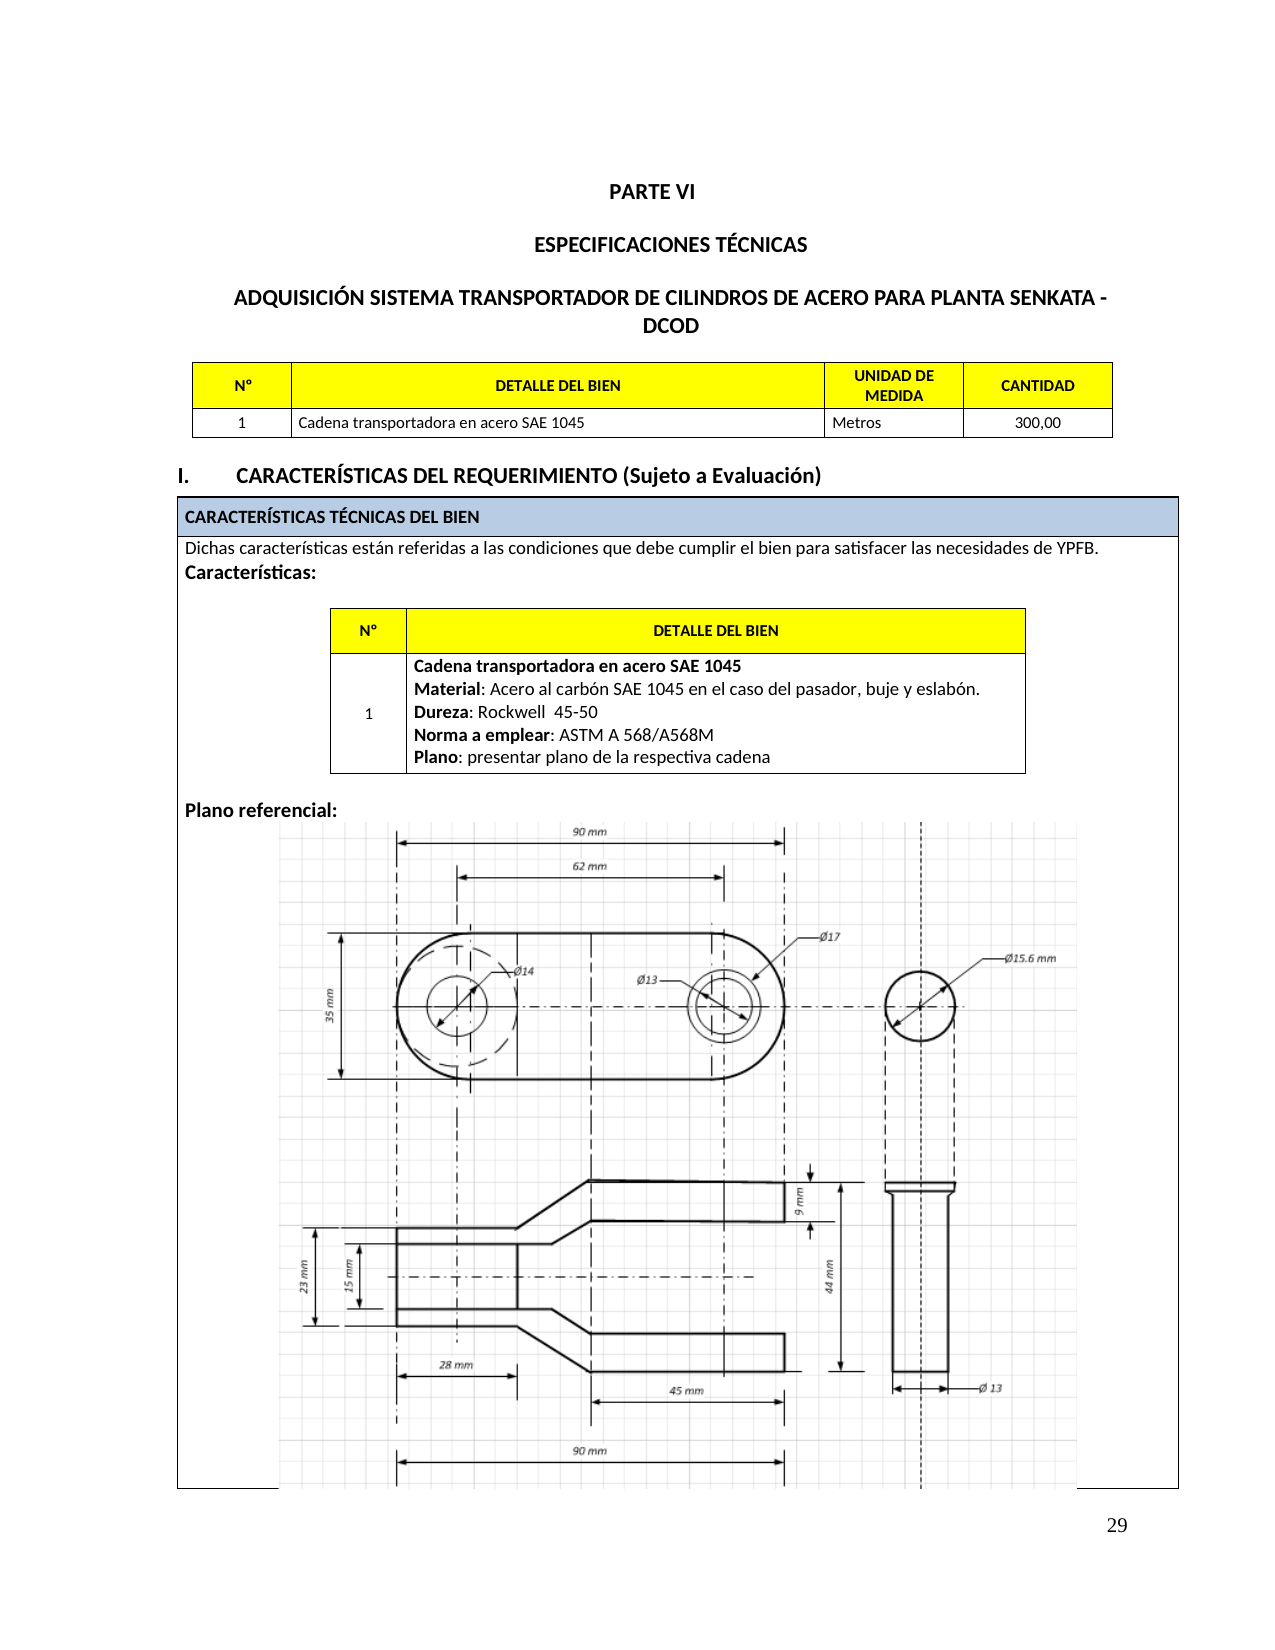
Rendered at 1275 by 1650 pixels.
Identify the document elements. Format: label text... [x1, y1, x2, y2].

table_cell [178, 537, 1178, 1488]
table_header CANTIDAD [964, 363, 1112, 407]
subtitle ADQUISICIÓN SISTEMA TRANSPORTADOR DE CILINDROS DE ACERO PARA PLANTA SENKATA - DCOD [214, 283, 1127, 339]
table_header DETALLE DEL BIEN [292, 363, 824, 407]
subtitle ESPECIFICACIONES TÉCNICAS [214, 230, 1127, 258]
table_cell Cadena transportadora en acero SAE 1045 [292, 409, 824, 437]
text PARTE VI [177, 177, 1127, 205]
picture [278, 822, 1077, 1489]
table_cell 300,00 [964, 409, 1112, 437]
table_cell Metros [825, 409, 963, 437]
table_header CARACTERÍSTICAS TÉCNICAS DEL BIEN [178, 498, 1178, 536]
table_cell 1 [193, 409, 291, 437]
table_header UNIDAD DE MEDIDA [825, 363, 963, 407]
list CARACTERÍSTICAS DEL REQUERIMIENTO (Sujeto a Evaluación) [177, 461, 1127, 489]
table_header Nº [193, 363, 291, 407]
